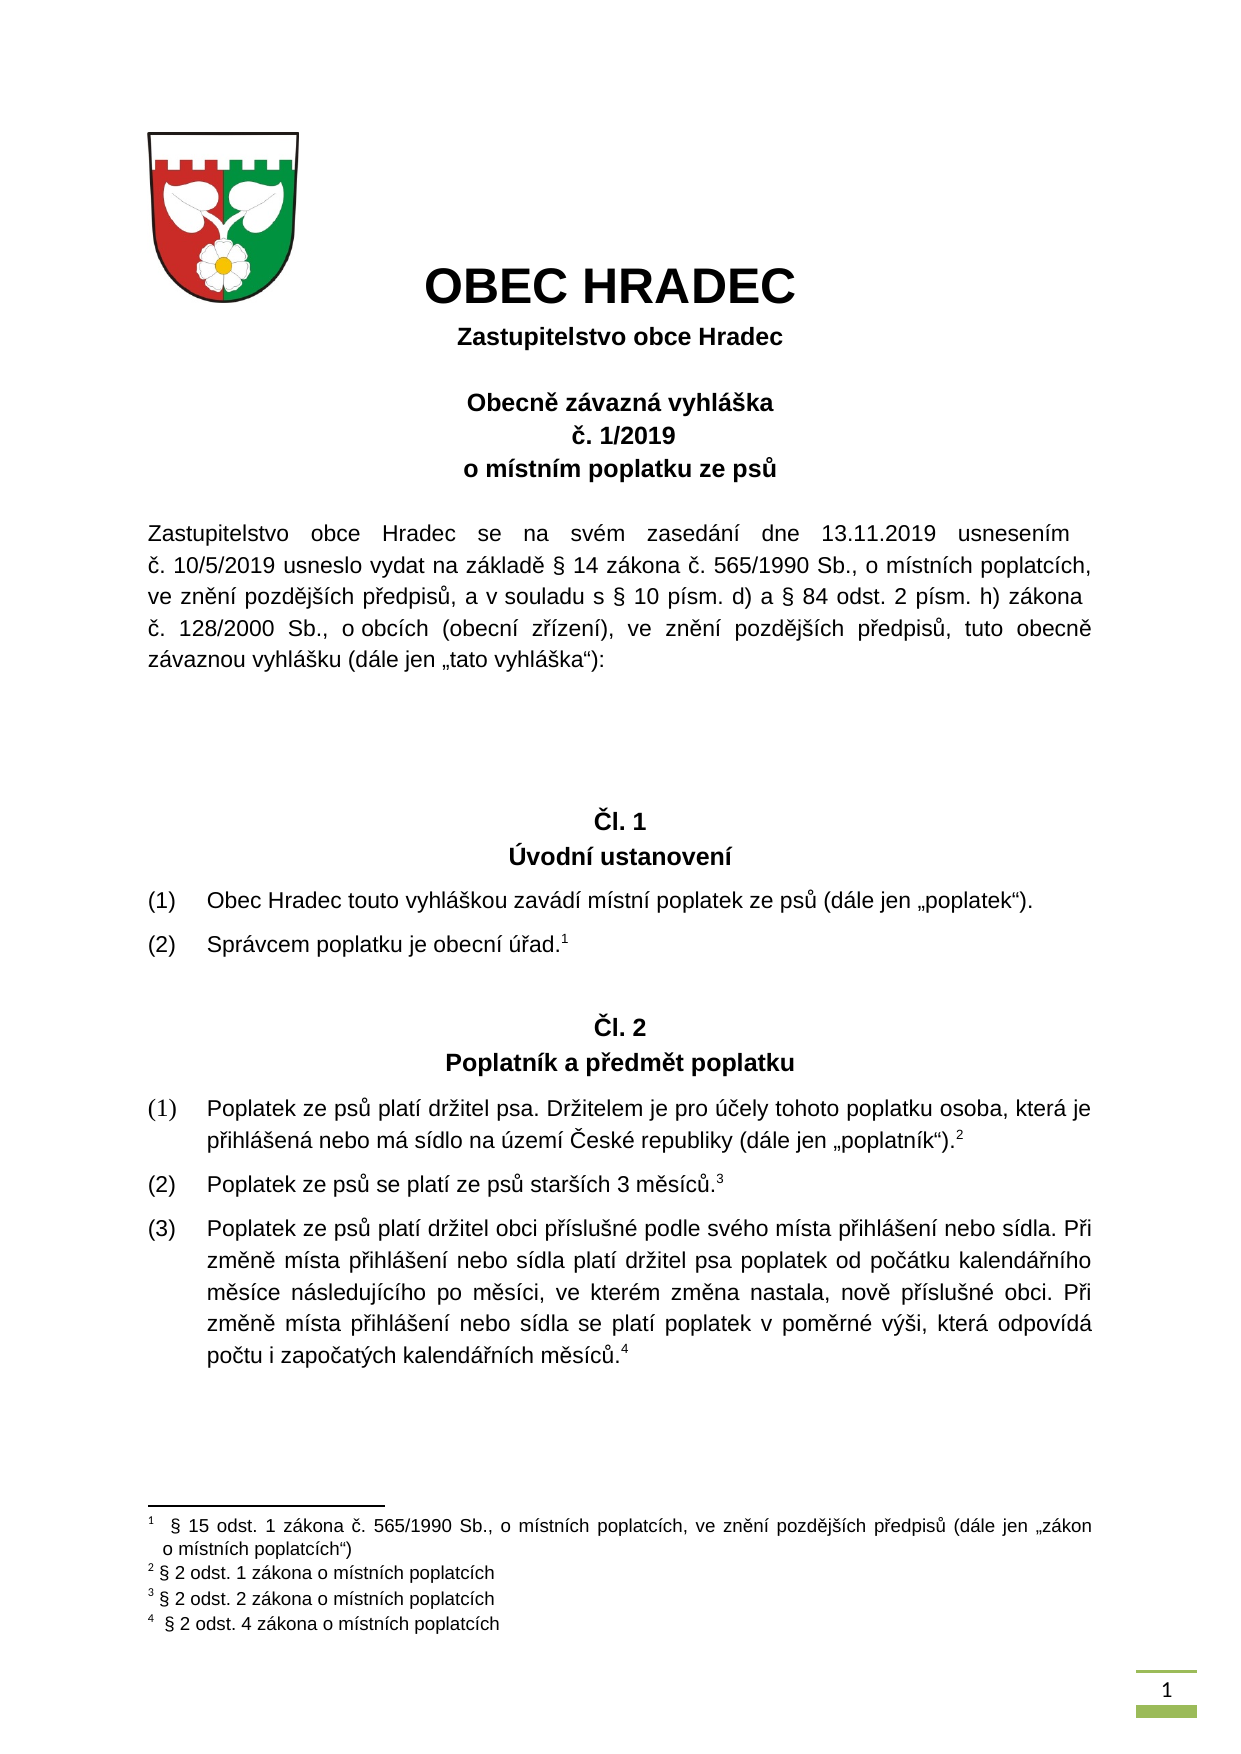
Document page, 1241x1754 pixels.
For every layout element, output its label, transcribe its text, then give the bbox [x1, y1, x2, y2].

text OBEC HRADEC [148, 133, 1093, 313]
list Poplatek ze psů platí držitel obci příslušné podle svého místa přihlášení nebo sídla. Při změně místa přihlášení nebo sídla platí držitel psa poplatek od počátku kalendářního měsíce následujícího po měsíci, ve kterém změna nastala, nově příslušné obci. Při změně místa přihlášení nebo sídla se platí poplatek v poměrné výši, která odpovídá počtu i započatých kalendářních měsíců. [148, 1215, 1093, 1368]
text Obecně závazná vyhláška [148, 388, 1093, 417]
text č. 1/2019 [148, 421, 1093, 450]
list Poplatek ze psů platí držitel psa. Držitelem je pro účely tohoto poplatku osoba, která je přihlášená nebo má sídlo na území České republiky (dále jen „poplatník“). [148, 1093, 1093, 1153]
text Poplatník a předmět poplatku [148, 1048, 1093, 1077]
text Úvodní ustanovení [148, 842, 1093, 871]
list Obec Hradec touto vyhláškou zavádí místní poplatek ze psů (dále jen „poplatek“). [148, 887, 1093, 913]
picture [147, 132, 299, 303]
list Správcem poplatku je obecní úřad. [148, 931, 1093, 958]
text Čl. 2 [148, 1013, 1093, 1042]
text Zastupitelstvo obce Hradec [148, 322, 1093, 351]
text o místním poplatku ze psů [148, 454, 1093, 483]
text Čl. 1 [148, 807, 1093, 836]
text Zastupitelstvo obce Hradec se na svém zasedání dne 13.11.2019 usnesením č. 10/5/2019 usneslo vydat na základě § 14 zákona č. 565/1990 Sb., o místních poplatcích, ve znění pozdějších předpisů, a v souladu s § 10 písm. d) a § 84 odst. 2 písm. h) zákona č. 128/2000 Sb., o obcích (obecní zřízení), ve znění pozdějších předpisů, tuto obecně závaznou vyhlášku (dále jen „tato vyhláška“): [148, 520, 1093, 673]
list Poplatek ze psů se platí ze psů starších 3 měsíců. [148, 1171, 1093, 1198]
